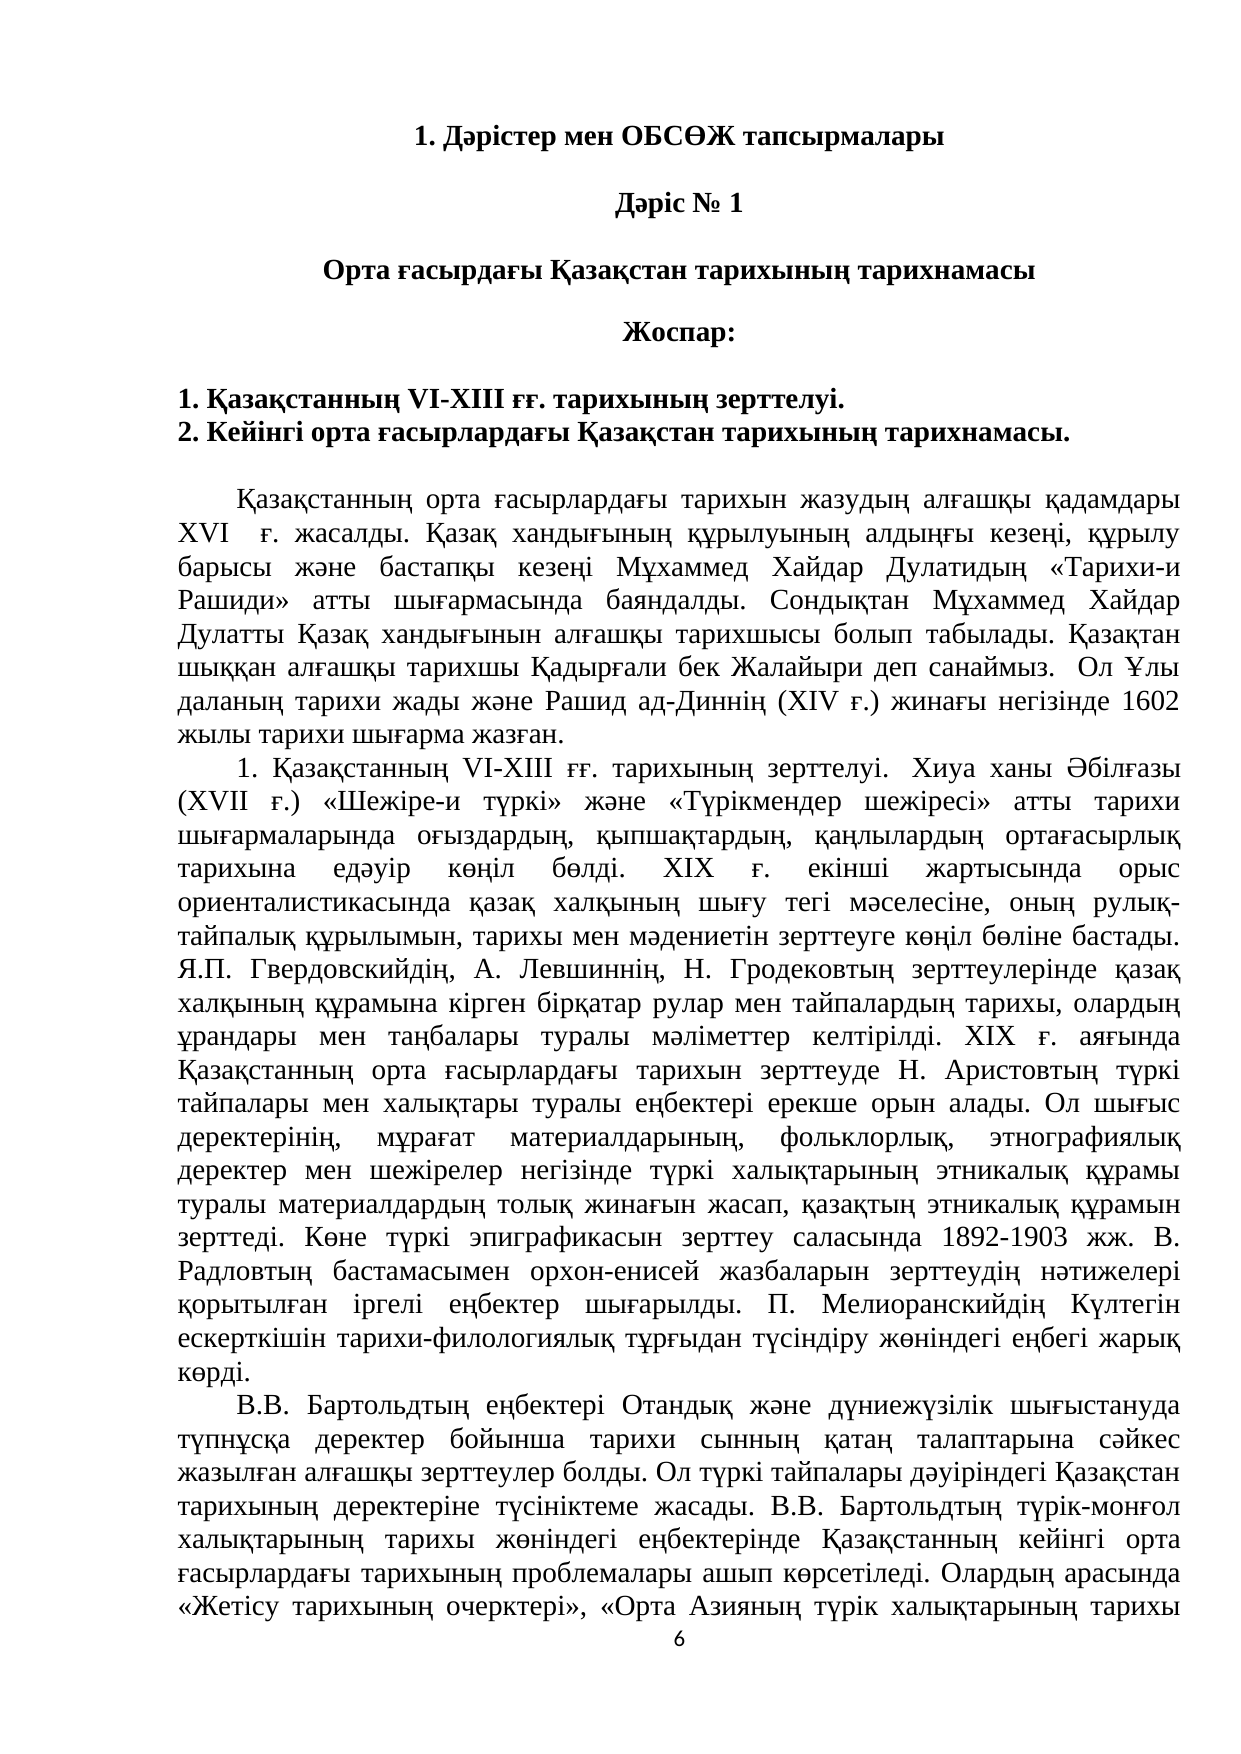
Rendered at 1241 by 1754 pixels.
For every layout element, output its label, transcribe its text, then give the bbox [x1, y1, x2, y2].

text 1. Қазақстанның VI-XIII ғғ. тарихының зерттелуі. Хиуа ханы Әбілғазы (XVII ғ.) «Шежіре-и түркі» және «Түрікмендер шежіресі» атты тарихи шығармаларында оғыздардың, қыпшақтардың, қаңлылардың ортағасырлық тарихына едәуір көңіл бөлді. ХІХ ғ. екінші жартысында орыс ориенталистикасында қазақ халқының шығу тегі мәселесіне, оның рулық-тайпалық құрылымын, тарихы мен мәдениетін зерттеуге көңіл бөліне бастады. Я.П. Гвердовскийдің, А. Левшиннің, Н. Гродековтың зерттеулерінде қазақ халқының құрамына кірген бірқатар рулар мен тайпалардың тарихы, олардың ұрандары мен таңбалары туралы мәліметтер келтірілді. ХІХ ғ. аяғында Қазақстанның орта ғасырлардағы тарихын зерттеуде Н. Аристовтың түркі тайпалары мен халықтары туралы еңбектері ерекше орын алады. Ол шығыс деректерінің, мұрағат материалдарының, фольклорлық, этнографиялық деректер мен шежірелер негізінде түркі халықтарының этникалық құрамы туралы материалдардың толық жинағын жасап, қазақтың этникалық құрамын зерттеді. Көне түркі эпиграфикасын зерттеу саласында 1892-1903 жж. В. Радловтың бастамасымен орхон-енисей жазбаларын зерттеудің нәтижелері қорытылған іргелі еңбектер шығарылды. П. Мелиоранскийдің Күлтегін ескерткішін тарихи-филологиялық тұрғыдан түсіндіру жөніндегі еңбегі жарық көрді. [177, 750, 1181, 1387]
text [177, 1387, 1181, 1622]
text Орта ғасырдағы Қазақстан тарихының тарихнамасы [177, 252, 1181, 314]
text Қазақстанның орта ғасырлардағы тарихын жазудың алғашқы қадамдары XVI ғ. жасалды. Қазақ хандығының құрылуының алдыңғы кезеңі, құрылу барысы және бастапқы кезеңі Мұхаммед Хайдар Дулатидың «Тарихи-и Рашиди» атты шығармасында баяндалды. Сондықтан Мұхаммед Хайдар Дулатты Қазақ хандығынын алғашқы тарихшысы болып табылады. Қазақтан шыққан алғашқы тарихшы Қадырғали бек Жалайыри деп санаймыз. Ол Ұлы даланың тарихи жады және Рашид ад-Диннің (XIV ғ.) жинағы негізінде 1602 жылы тарихи шығарма жазған. [177, 482, 1181, 750]
text Дәріс № 1 [177, 185, 1181, 219]
text 1. Қазақстанның VI-XIII ғғ. тарихының зерттелуі. [177, 381, 1181, 414]
text 1. Дәрістер мен ОБСӨЖ тапсырмалары [177, 118, 1181, 152]
text Жоспар: [177, 314, 1181, 347]
text 2. Кейінгі орта ғасырлардағы Қазақстан тарихының тарихнамасы. [177, 414, 1181, 448]
